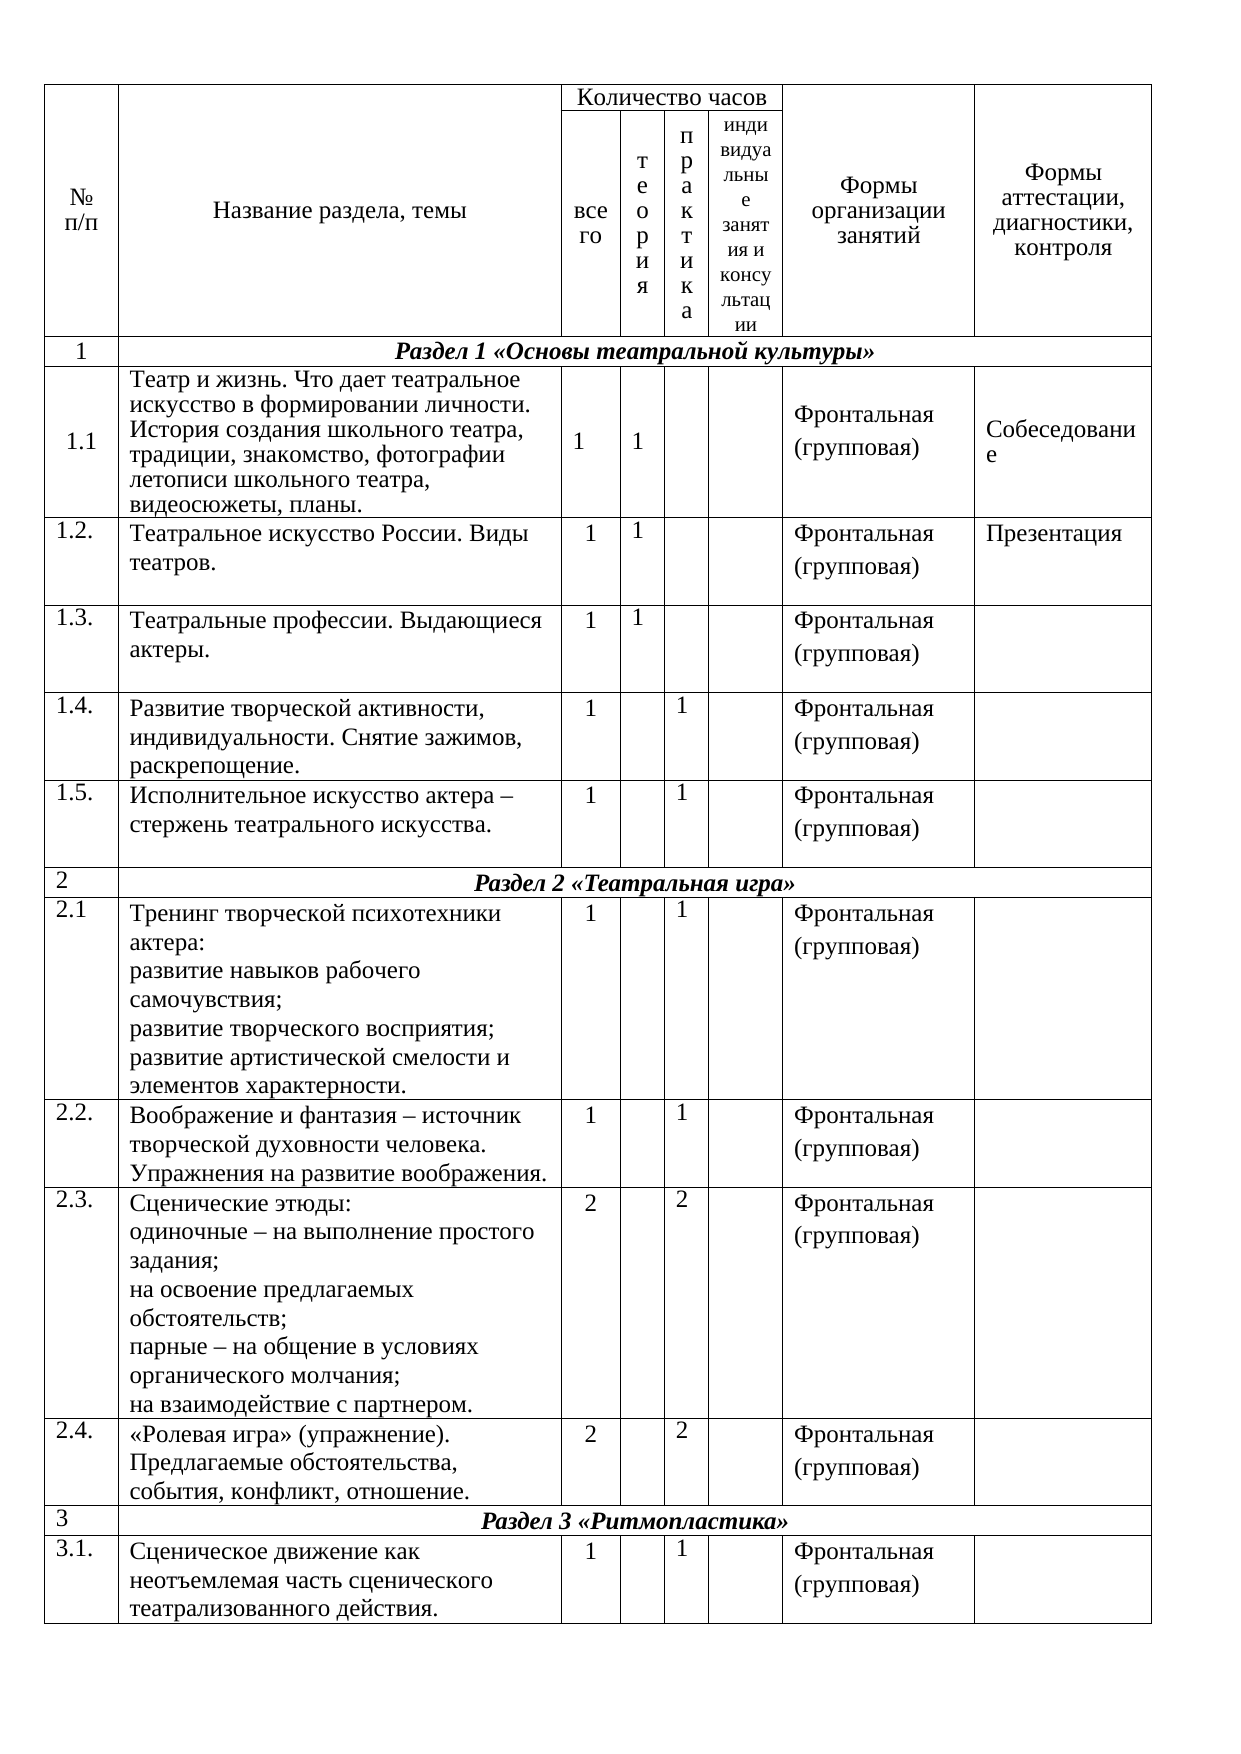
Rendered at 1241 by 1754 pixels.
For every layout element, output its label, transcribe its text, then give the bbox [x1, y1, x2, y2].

table_cell Театральные профессии. Выдающиеся актеры. [119, 606, 561, 692]
table_cell Фронтальная (групповая) [783, 606, 974, 692]
table_cell 1.3. [45, 606, 118, 692]
table_cell [665, 606, 708, 692]
table_cell [709, 1419, 782, 1505]
table_cell [975, 781, 1151, 867]
table_cell 1 [562, 518, 620, 604]
table_cell Воображение и фантазия – источник творческой духовности человека. Упражнения на развитие воображения. [119, 1100, 561, 1187]
table_cell Тренинг творческой психотехники актера: развитие навыков рабочего самочувствия; развитие творческого восприятия; развитие артистической смелости и элементов характерности. [119, 898, 561, 1099]
table_cell 1.2. [45, 518, 118, 604]
table_cell 1.4. [45, 693, 118, 779]
table_cell 1 [562, 781, 620, 867]
table_cell 1 [665, 1100, 708, 1187]
table_cell 1 [665, 781, 708, 867]
table_cell [709, 781, 782, 867]
table_cell [709, 606, 782, 692]
table_cell [621, 1100, 664, 1187]
table_cell [709, 367, 782, 517]
table_cell [975, 1419, 1151, 1505]
table_cell [975, 1100, 1151, 1187]
table_cell 2.1 [45, 898, 118, 1099]
table_cell [621, 898, 664, 1099]
table_cell 1 [562, 1536, 620, 1622]
table_cell 1.1 [45, 367, 118, 517]
table_cell Фронтальная (групповая) [783, 518, 974, 604]
table_cell Развитие творческой активности, индивидуальности. Снятие зажимов, раскрепощение. [119, 693, 561, 779]
table_cell Фронтальная (групповая) [783, 1188, 974, 1418]
table_cell [975, 693, 1151, 779]
table_cell [621, 1419, 664, 1505]
table_header Формы аттестации, диагностики, контроля [975, 85, 1151, 336]
table_header Количество часов [562, 85, 782, 110]
table_cell Фронтальная (групповая) [783, 367, 974, 517]
table_cell [665, 518, 708, 604]
table_cell «Ролевая игра» (упражнение). Предлагаемые обстоятельства, события, конфликт, отношение. [119, 1419, 561, 1505]
table_cell 2 [665, 1188, 708, 1418]
table_cell 2 [45, 868, 118, 897]
table_header Формы организации занятий [783, 85, 974, 336]
table_cell Презентация [975, 518, 1151, 604]
table_cell Исполнительное искусство актера – стержень театрального искусства. [119, 781, 561, 867]
table_cell [621, 693, 664, 779]
table_cell 1 [621, 606, 664, 692]
table_cell Театр и жизнь. Что дает театральное искусство в формировании личности. История создания школьного театра, традиции, знакомство, фотографии летописи школьного театра, видеосюжеты, планы. [119, 367, 561, 517]
table_cell [709, 1188, 782, 1418]
table_cell Фронтальная (групповая) [783, 1419, 974, 1505]
table_cell 2 [562, 1419, 620, 1505]
table_cell Сценические этюды: одиночные – на выполнение простого задания; на освоение предлагаемых обстоятельств; парные – на общение в условиях органического молчания; на взаимодействие с партнером. [119, 1188, 561, 1418]
table_cell [665, 367, 708, 517]
table_cell 1 [562, 693, 620, 779]
table_cell [709, 898, 782, 1099]
table_cell 1 [562, 898, 620, 1099]
table_header № п/п [45, 85, 118, 336]
table_cell 1.5. [45, 781, 118, 867]
table_header Название раздела, темы [119, 85, 561, 336]
table_cell 1 [665, 1536, 708, 1622]
table_cell индивидуальные занятия и консультации [709, 111, 782, 336]
table_cell 2.4. [45, 1419, 118, 1505]
table_cell [975, 1188, 1151, 1418]
table_cell все го [562, 111, 620, 336]
table_cell [975, 606, 1151, 692]
table_cell [709, 1536, 782, 1622]
table_cell Раздел 2 «Театральная игра» [119, 868, 1151, 897]
table_cell [709, 1100, 782, 1187]
table_cell [709, 518, 782, 604]
table_cell 2.3. [45, 1188, 118, 1418]
table_cell 1 [562, 367, 620, 517]
table_cell 1 [45, 337, 118, 366]
table_cell 3 [45, 1506, 118, 1535]
table_cell Фронтальная (групповая) [783, 1100, 974, 1187]
table_cell 1 [562, 606, 620, 692]
table_cell 1 [562, 1100, 620, 1187]
table_cell 1 [621, 518, 664, 604]
table_cell [975, 898, 1151, 1099]
table_cell теория [621, 111, 664, 336]
table_cell 2 [562, 1188, 620, 1418]
table_cell 1 [665, 693, 708, 779]
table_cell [783, 1536, 974, 1622]
table_cell [621, 1188, 664, 1418]
table_cell [621, 781, 664, 867]
table_cell 2.2. [45, 1100, 118, 1187]
table_cell [975, 1536, 1151, 1622]
table_cell Раздел 1 «Основы театральной культуры» [119, 337, 1151, 366]
table_cell Собеседование [975, 367, 1151, 517]
table_cell Фронтальная (групповая) [783, 898, 974, 1099]
table_cell 1 [621, 367, 664, 517]
table_cell 2 [665, 1419, 708, 1505]
table_cell Театральное искусство России. Виды театров. [119, 518, 561, 604]
table_cell 3.1. [45, 1536, 118, 1622]
table_cell [709, 693, 782, 779]
table_cell Фронтальная (групповая) [783, 781, 974, 867]
table_cell практика [665, 111, 708, 336]
table_cell Раздел 3 «Ритмопластика» [119, 1506, 1151, 1535]
table_cell Фронтальная (групповая) [783, 693, 974, 779]
table_cell 1 [665, 898, 708, 1099]
table_cell [621, 1536, 664, 1622]
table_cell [119, 1536, 561, 1622]
